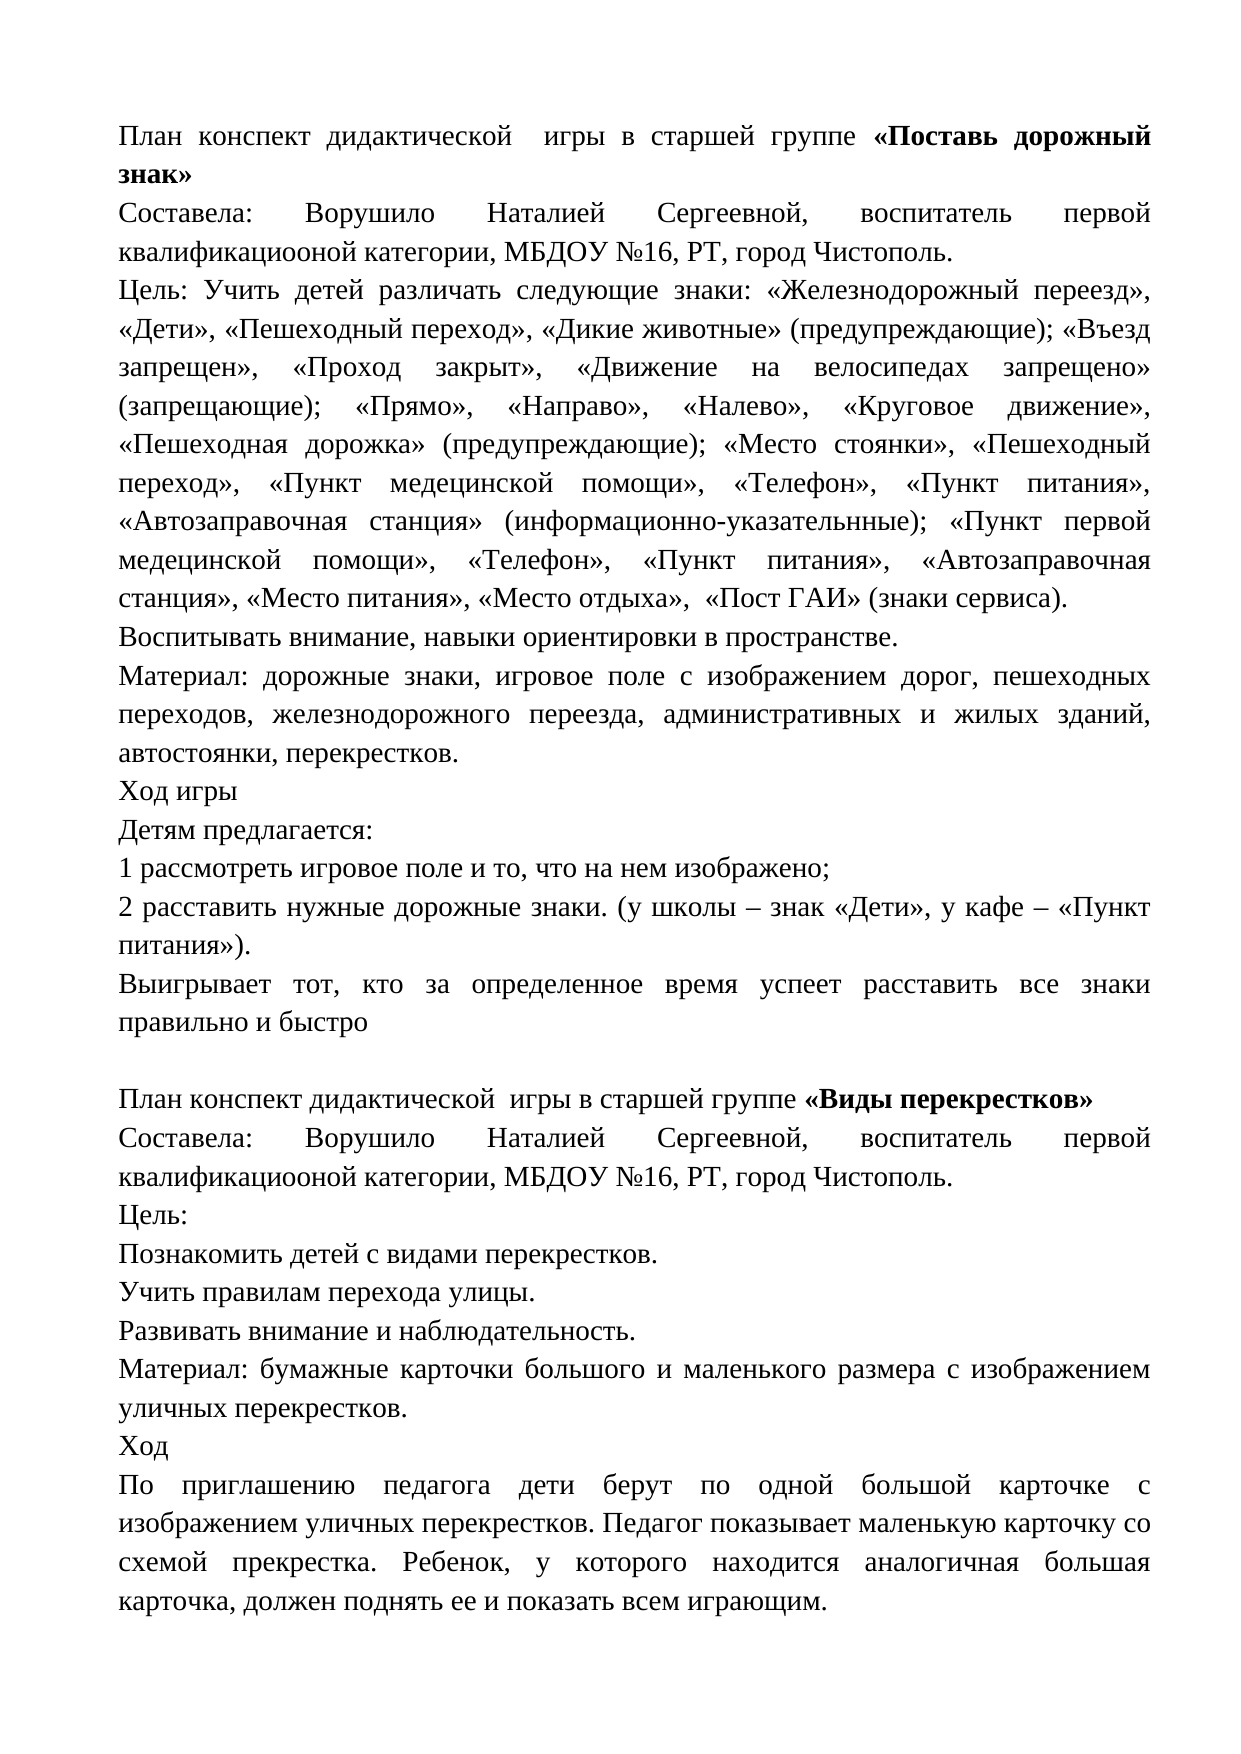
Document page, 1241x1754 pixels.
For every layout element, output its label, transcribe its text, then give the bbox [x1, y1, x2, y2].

text Познакомить детей с видами перекрестков. [118, 1236, 1152, 1269]
text План конспект дидактической игры в старшей группе «Виды перекрестков» [118, 1082, 1152, 1115]
text Выигрывает тот, кто за определенное время успеет расставить все знаки правильно и быстро [118, 966, 1152, 1038]
text Материал: дорожные знаки, игровое поле с изображением дорог, пешеходных переходов, железнодорожного переезда, административных и жилых зданий, автостоянки, перекрестков. [118, 658, 1152, 768]
text Учить правилам перехода улицы. [118, 1274, 1152, 1308]
text Цель: Учить детей различать следующие знаки: «Железнодорожный переезд», «Дети», «Пешеходный переход», «Дикие животные» (предупреждающие); «Въезд запрещен», «Проход закрыт», «Движение на велосипедах запрещено» (запрещающие); «Прямо», «Направо», «Налево», «Круговое движение», «Пешеходная дорожка» (предупреждающие); «Место стоянки», «Пешеходный переход», «Пункт медецинской помощи», «Телефон», «Пункт питания», «Автозаправочная станция» (информационно-указательнные); «Пункт первой медецинской помощи», «Телефон», «Пункт питания», «Автозаправочная станция», «Место питания», «Место отдыха», «Пост ГАИ» (знаки сервиса). [118, 272, 1152, 614]
text Составела: Ворушило Наталией Сергеевной, воспитатель первой квалификациооной категории, МБДОУ №16, РТ, город Чистополь. [118, 1120, 1152, 1192]
text 1 рассмотреть игровое поле и то, что на нем изображено; [118, 850, 1152, 884]
text По приглашению педагога дети берут по одной большой карточке с изображением уличных перекрестков. Педагог показывает маленькую карточку со схемой прекрестка. Ребенок, у которого находится аналогичная большая карточка, должен поднять ее и показать всем играющим. [118, 1467, 1152, 1616]
text Детям предлагается: [118, 812, 1152, 845]
text Цель: [118, 1197, 1152, 1231]
text План конспект дидактической игры в старшей группе «Поставь дорожный знак» [118, 118, 1152, 190]
text Материал: бумажные карточки большого и маленького размера с изображением уличных перекрестков. [118, 1351, 1152, 1423]
text Составела: Ворушило Наталией Сергеевной, воспитатель первой квалификациооной категории, МБДОУ №16, РТ, город Чистополь. [118, 195, 1152, 267]
text Ход [118, 1428, 1152, 1462]
text Развивать внимание и наблюдательность. [118, 1313, 1152, 1346]
text 2 расставить нужные дорожные знаки. (у школы – знак «Дети», у кафе – «Пункт питания»). [118, 889, 1152, 961]
text Воспитывать внимание, навыки ориентировки в пространстве. [118, 619, 1152, 653]
text Ход игры [118, 773, 1152, 807]
